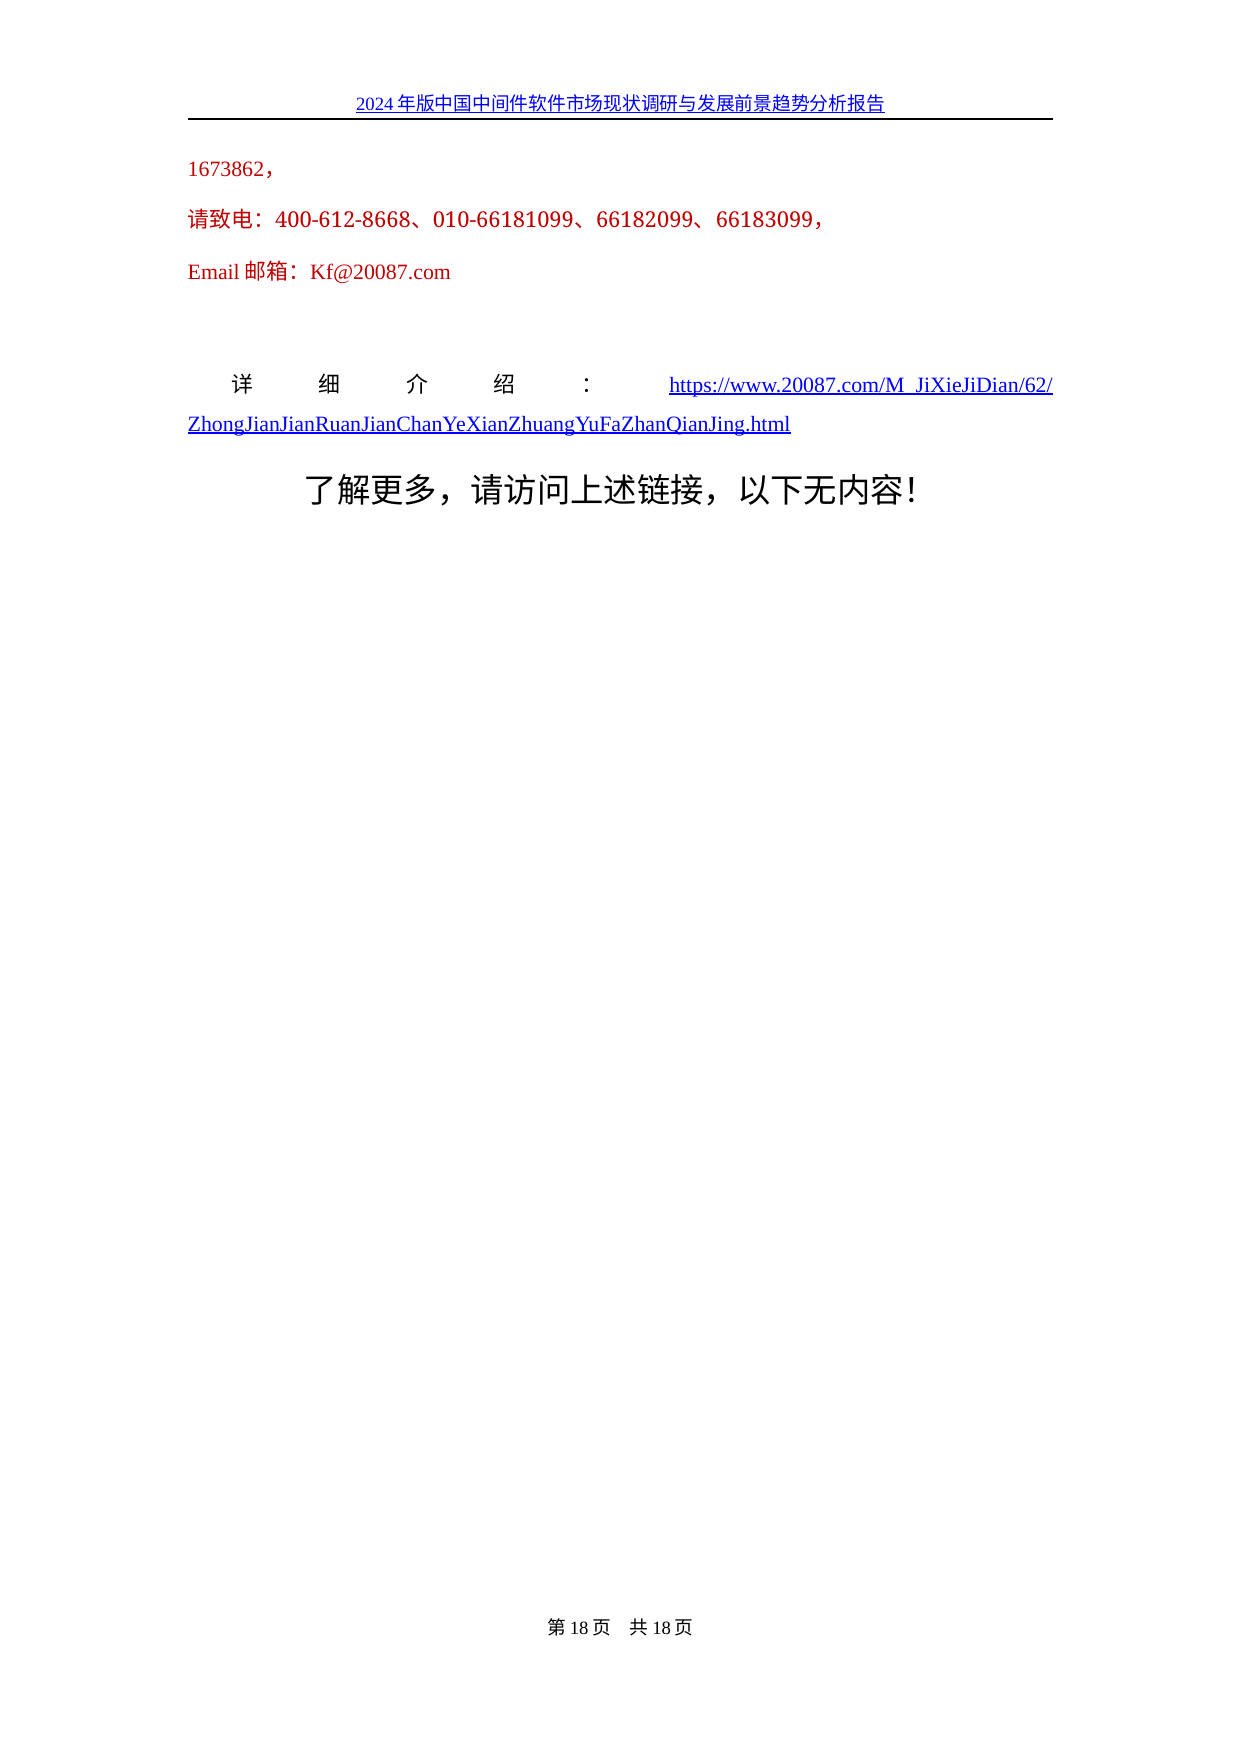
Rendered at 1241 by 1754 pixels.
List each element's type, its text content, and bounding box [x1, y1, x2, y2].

title 了解更多，请访问上述链接，以下无内容！ [187, 455, 1053, 520]
text 详细介绍：https://www.20087.com/M_JiXieJiDian/62/ZhongJianJianRuanJianChanYeXianZhuangYuFaZhanQianJing.html [187, 366, 1053, 439]
text 请致电：400-612-8668、010-66181099、66182099、66183099， [187, 202, 1053, 234]
text Email邮箱：Kf@20087.com [187, 253, 1053, 286]
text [187, 150, 1053, 183]
